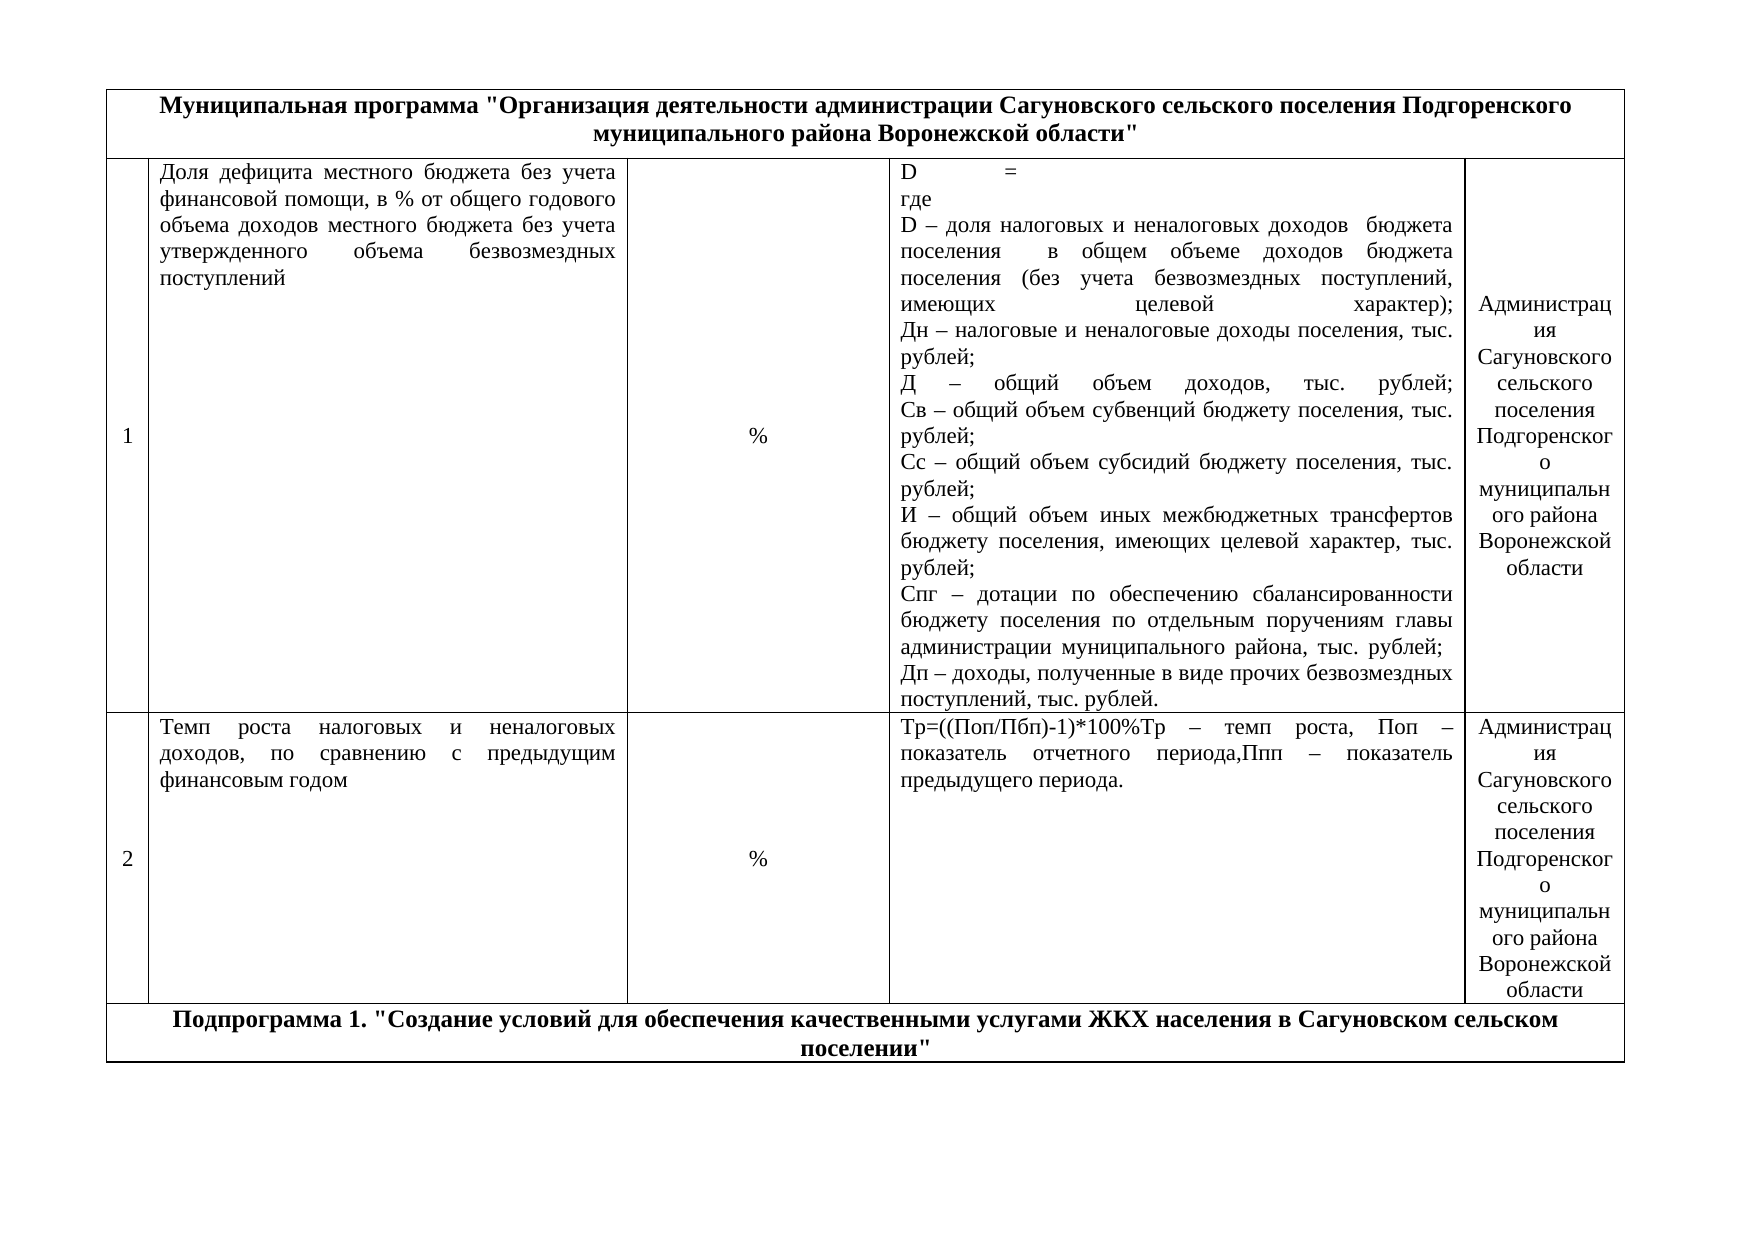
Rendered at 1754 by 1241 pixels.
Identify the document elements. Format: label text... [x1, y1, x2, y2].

table_cell Муниципальная программа "Организация деятельности администрации Сагуновского сельского поселения Подгоренского муниципального района Воронежской области" [107, 90, 1624, 157]
table_cell % [628, 159, 889, 712]
table_cell Подпрограмма 1. "Создание условий для обеспечения качественными услугами ЖКХ населения в Сагуновском сельском поселении" [107, 1004, 1624, 1061]
table_cell Администрация Сагуновского сельского поселения Подгоренского муниципального района Воронежской области [1466, 159, 1624, 712]
table_cell % [628, 713, 889, 1003]
table_cell 2 [107, 713, 148, 1003]
table_cell Доля дефицита местного бюджета без учета финансовой помощи, в % от общего годового объема доходов местного бюджета без учета утвержденного объема безвозмездных поступлений [149, 159, 627, 712]
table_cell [1466, 713, 1624, 1003]
table_cell 1 [107, 159, 148, 712]
table_cell Темп роста налоговых и неналоговых доходов, по сравнению с предыдущим финансовым годом [149, 713, 627, 1003]
table_cell D = где D – доля налоговых и неналоговых доходов бюджета поселения в общем объеме доходов бюджета поселения (без учета безвозмездных поступлений, имеющих целевой характер); Дн – налоговые и неналоговые доходы поселения, тыс. рублей; Д – общий объем доходов, тыс. рублей; Св – общий объем субвенций бюджету поселения, тыс. рублей; Сс – общий объем субсидий бюджету поселения, тыс. рублей; И – общий объем иных межбюджетных трансфертов бюджету поселения, имеющих целевой характер, тыс. рублей; Спг – дотации по обеспечению сбалансированности бюджету поселения по отдельным поручениям главы администрации муниципального района, тыс. рублей; Дп – доходы, полученные в виде прочих безвозмездных поступлений, тыс. рублей. [890, 159, 1464, 712]
table_cell Тр=((Поп/Пбп)-1)*100%Тр – темп роста, Поп – показатель отчетного периода,Ппп – показатель предыдущего периода. [890, 713, 1464, 1003]
